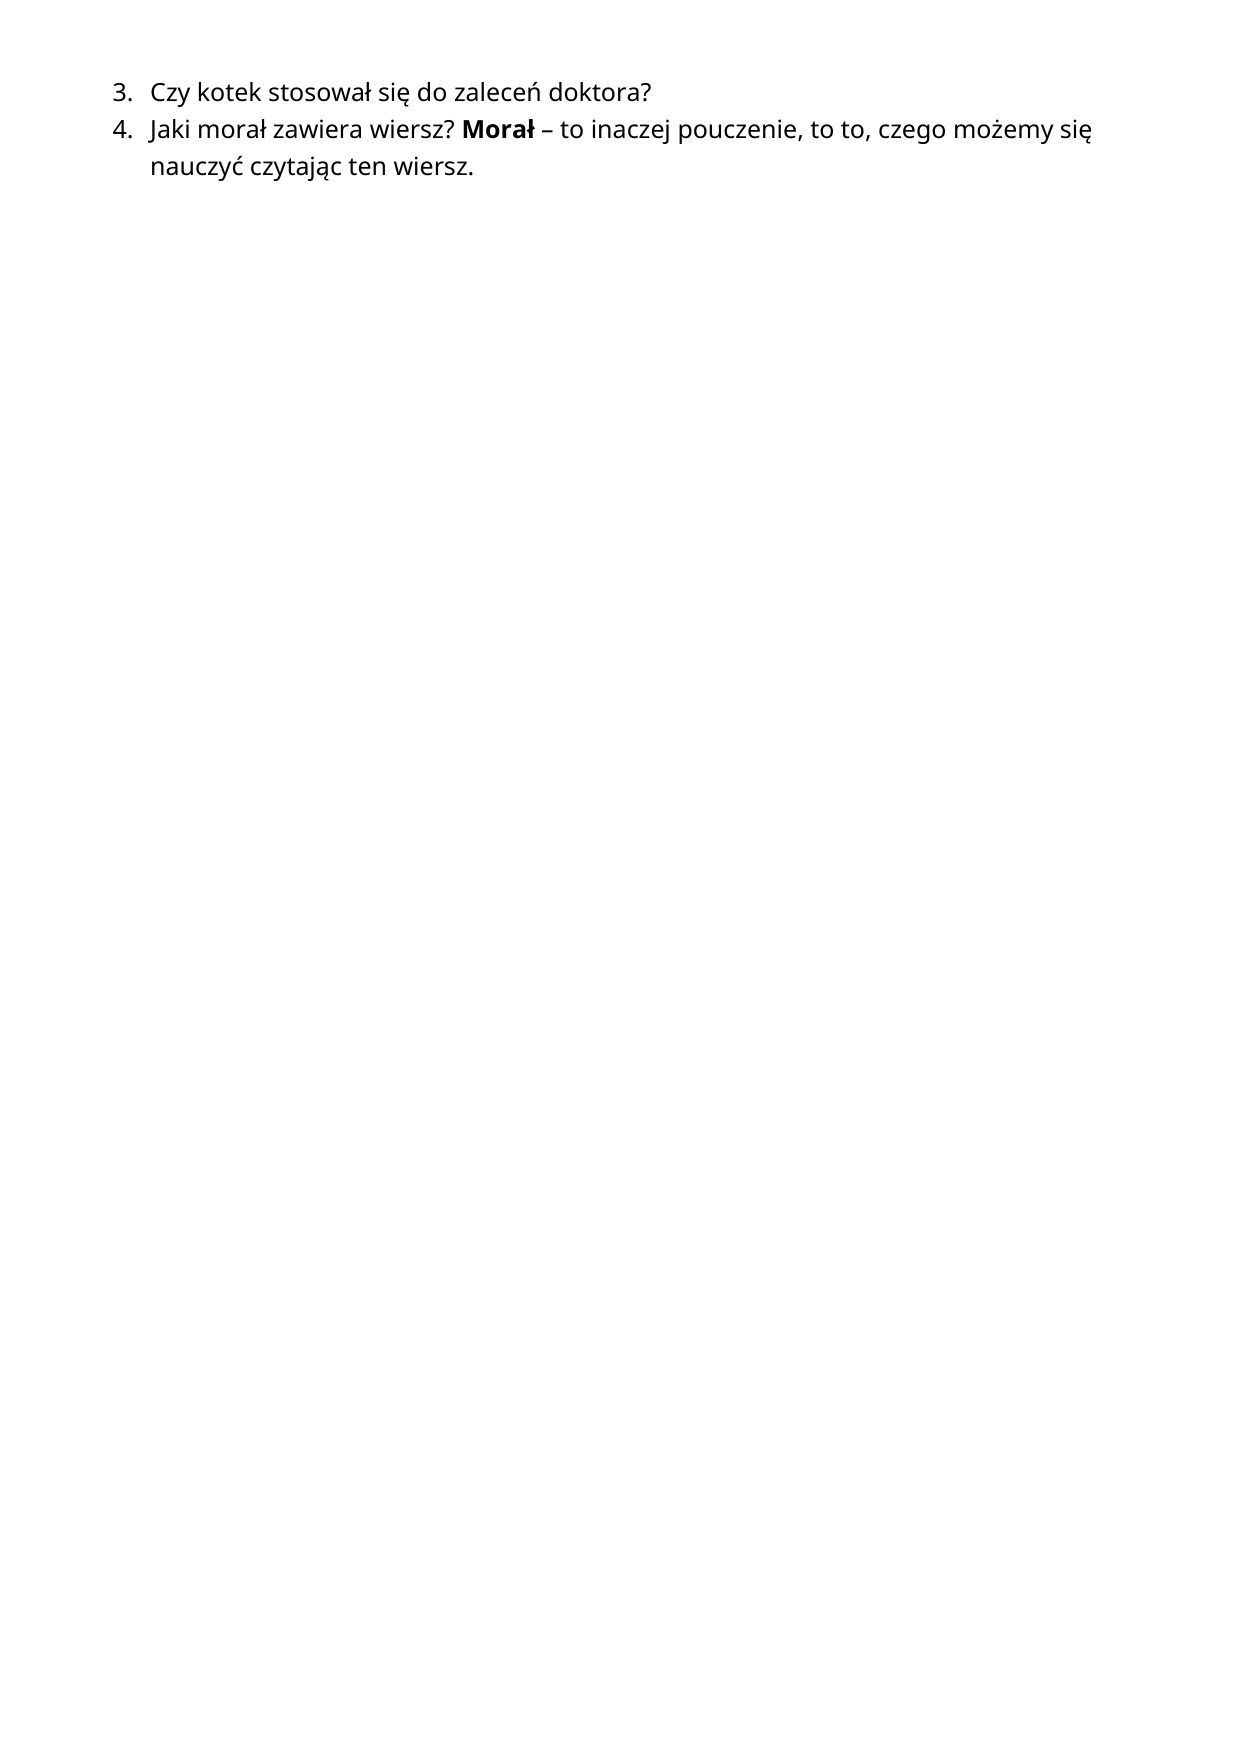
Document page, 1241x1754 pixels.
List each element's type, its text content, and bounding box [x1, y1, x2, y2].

list Czy kotek stosował się do zaleceń doktora? [112, 75, 1165, 109]
list Jaki morał zawiera wiersz? Morał – to inaczej pouczenie, to to, czego możemy się nauczyć czytając ten wiersz. [112, 112, 1165, 183]
